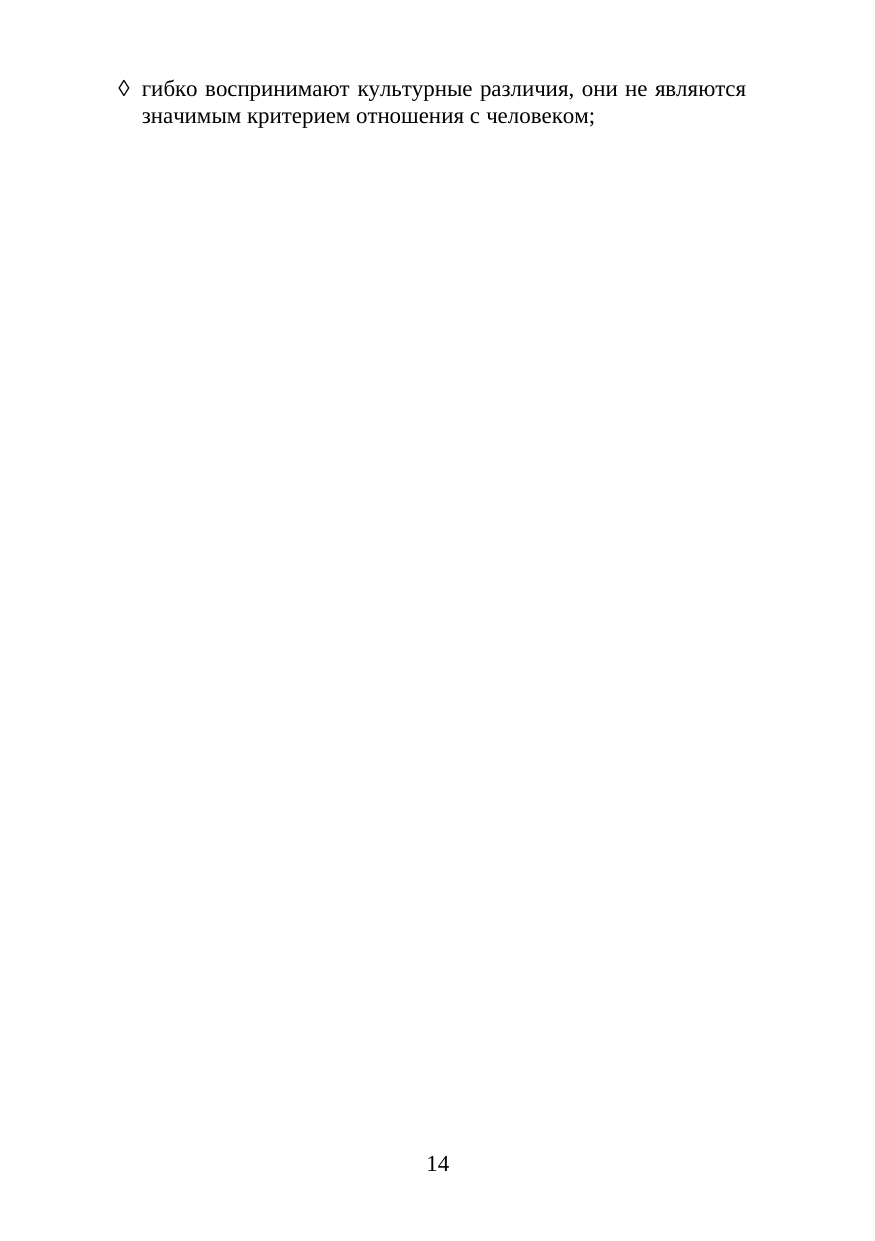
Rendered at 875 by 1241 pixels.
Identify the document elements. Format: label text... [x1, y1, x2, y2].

list гибко воспринимают культурные различия, они не являются значимым критерием отношения с человеком; [118, 75, 786, 128]
